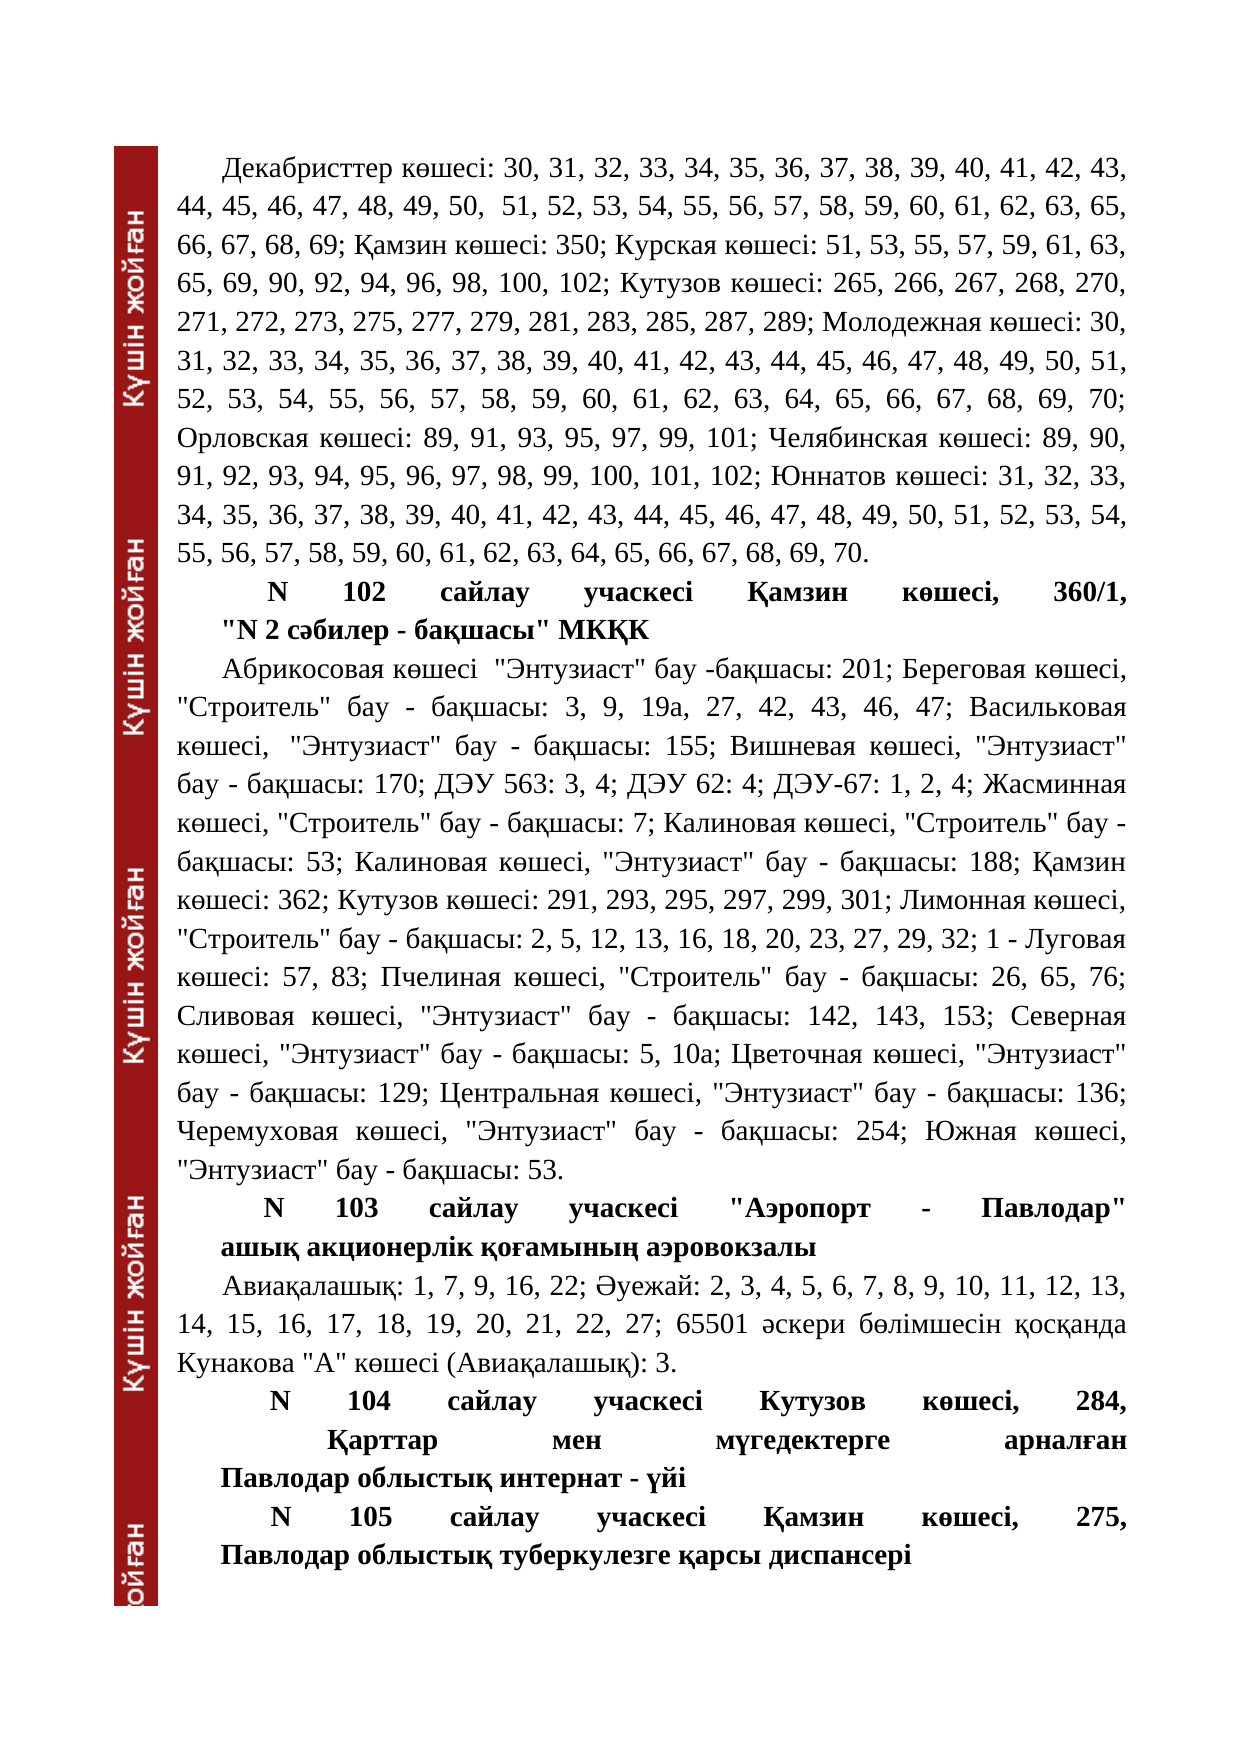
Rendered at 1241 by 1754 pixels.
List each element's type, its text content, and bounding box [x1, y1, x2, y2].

picture [114, 1494, 158, 1499]
text Декабристтер көшесі: 30, 31, 32, 33, 34, 35, 36, 37, 38, 39, 40, 41, 42, 43, 44, 45, 46, 47, 48, 49, 50, 51, 52, 53, 54, 55, 56, 57, 58, 59, 60, 61, 62, 63, 65, 66, 67, 68, 69; Қамзин көшесі: 350; Курская көшесі: 51, 53, 55, 57, 59, 61, 63, 65, 69, 90, 92, 94, 96, 98, 100, 102; Кутузов көшесі: 265, 266, 267, 268, 270, 271, 272, 273, 275, 277, 279, 281, 283, 285, 287, 289; Молодежная көшесі: 30, 31, 32, 33, 34, 35, 36, 37, 38, 39, 40, 41, 42, 43, 44, 45, 46, 47, 48, 49, 50, 51, 52, 53, 54, 55, 56, 57, 58, 59, 60, 61, 62, 63, 64, 65, 66, 67, 68, 69, 70; Орловская көшесі: 89, 91, 93, 95, 97, 99, 101; Челябинская көшесі: 89, 90, 91, 92, 93, 94, 95, 96, 97, 98, 99, 100, 101, 102; Юннатов көшесі: 31, 32, 33, 34, 35, 36, 37, 38, 39, 40, 41, 42, 43, 44, 45, 46, 47, 48, 49, 50, 51, 52, 53, 54, 55, 56, 57, 58, 59, 60, 61, 62, 63, 64, 65, 66, 67, 68, 69, 70. [112, 150, 1128, 569]
text N 104 сайлау учаскесі Кутузов көшесі, 284, Қарттар мен мүгедектерге арналған Павлодар облыстық интернат - үйі [112, 1383, 1128, 1494]
text N 102 сайлау учаскесі Қамзин көшесі, 360/1, "N 2 сәбилер - бақшасы" МКҚК [112, 574, 1128, 646]
picture [114, 1186, 158, 1191]
text Абрикосовая көшесі "Энтузиаст" бау -бақшасы: 201; Береговая көшесі, "Строитель" бау - бақшасы: 3, 9, 19а, 27, 42, 43, 46, 47; Васильковая көшесі, "Энтузиаст" бау - бақшасы: 155; Вишневая көшесі, "Энтузиаст" бау - бақшасы: 170; ДЭУ 563: 3, 4; ДЭУ 62: 4; ДЭУ-67: 1, 2, 4; Жасминная көшесі, "Строитель" бау - бақшасы: 7; Калиновая көшесі, "Строитель" бау - бақшасы: 53; Калиновая көшесі, "Энтузиаст" бау - бақшасы: 188; Қамзин көшесі: 362; Кутузов көшесі: 291, 293, 295, 297, 299, 301; Лимонная көшесі, "Строитель" бау - бақшасы: 2, 5, 12, 13, 16, 18, 20, 23, 27, 29, 32; 1 - Луговая көшесі: 57, 83; Пчелиная көшесі, "Строитель" бау - бақшасы: 26, 65, 76; Сливовая көшесі, "Энтузиаст" бау - бақшасы: 142, 143, 153; Северная көшесі, "Энтузиаст" бау - бақшасы: 5, 10а; Цветочная көшесі, "Энтузиаст" бау - бақшасы: 129; Центральная көшесі, "Энтузиаст" бау - бақшасы: 136; Черемуховая көшесі, "Энтузиаст" бау - бақшасы: 254; Южная көшесі, "Энтузиаст" бау - бақшасы: 53. [112, 651, 1128, 1186]
picture [114, 569, 158, 574]
picture [114, 1571, 158, 1606]
picture [114, 1263, 158, 1268]
text Авиақалашық: 1, 7, 9, 16, 22; Әуежай: 2, 3, 4, 5, 6, 7, 8, 9, 10, 11, 12, 13, 14, 15, 16, 17, 18, 19, 20, 21, 22, 27; 65501 әскери бөлімшесін қосқанда Кунакова "А" көшесі (Авиақалашық): 3. [112, 1268, 1128, 1378]
picture [114, 646, 158, 651]
text N 103 сайлау учаскесі "Аэропорт - Павлодар" ашық акционерлік қоғамының аэровокзалы [112, 1191, 1128, 1263]
text N 105 сайлау учаскесі Қамзин көшесі, 275, Павлодар облыстық туберкулезге қарсы диспансері [112, 1499, 1128, 1571]
picture [114, 1378, 158, 1383]
picture [114, 146, 158, 150]
